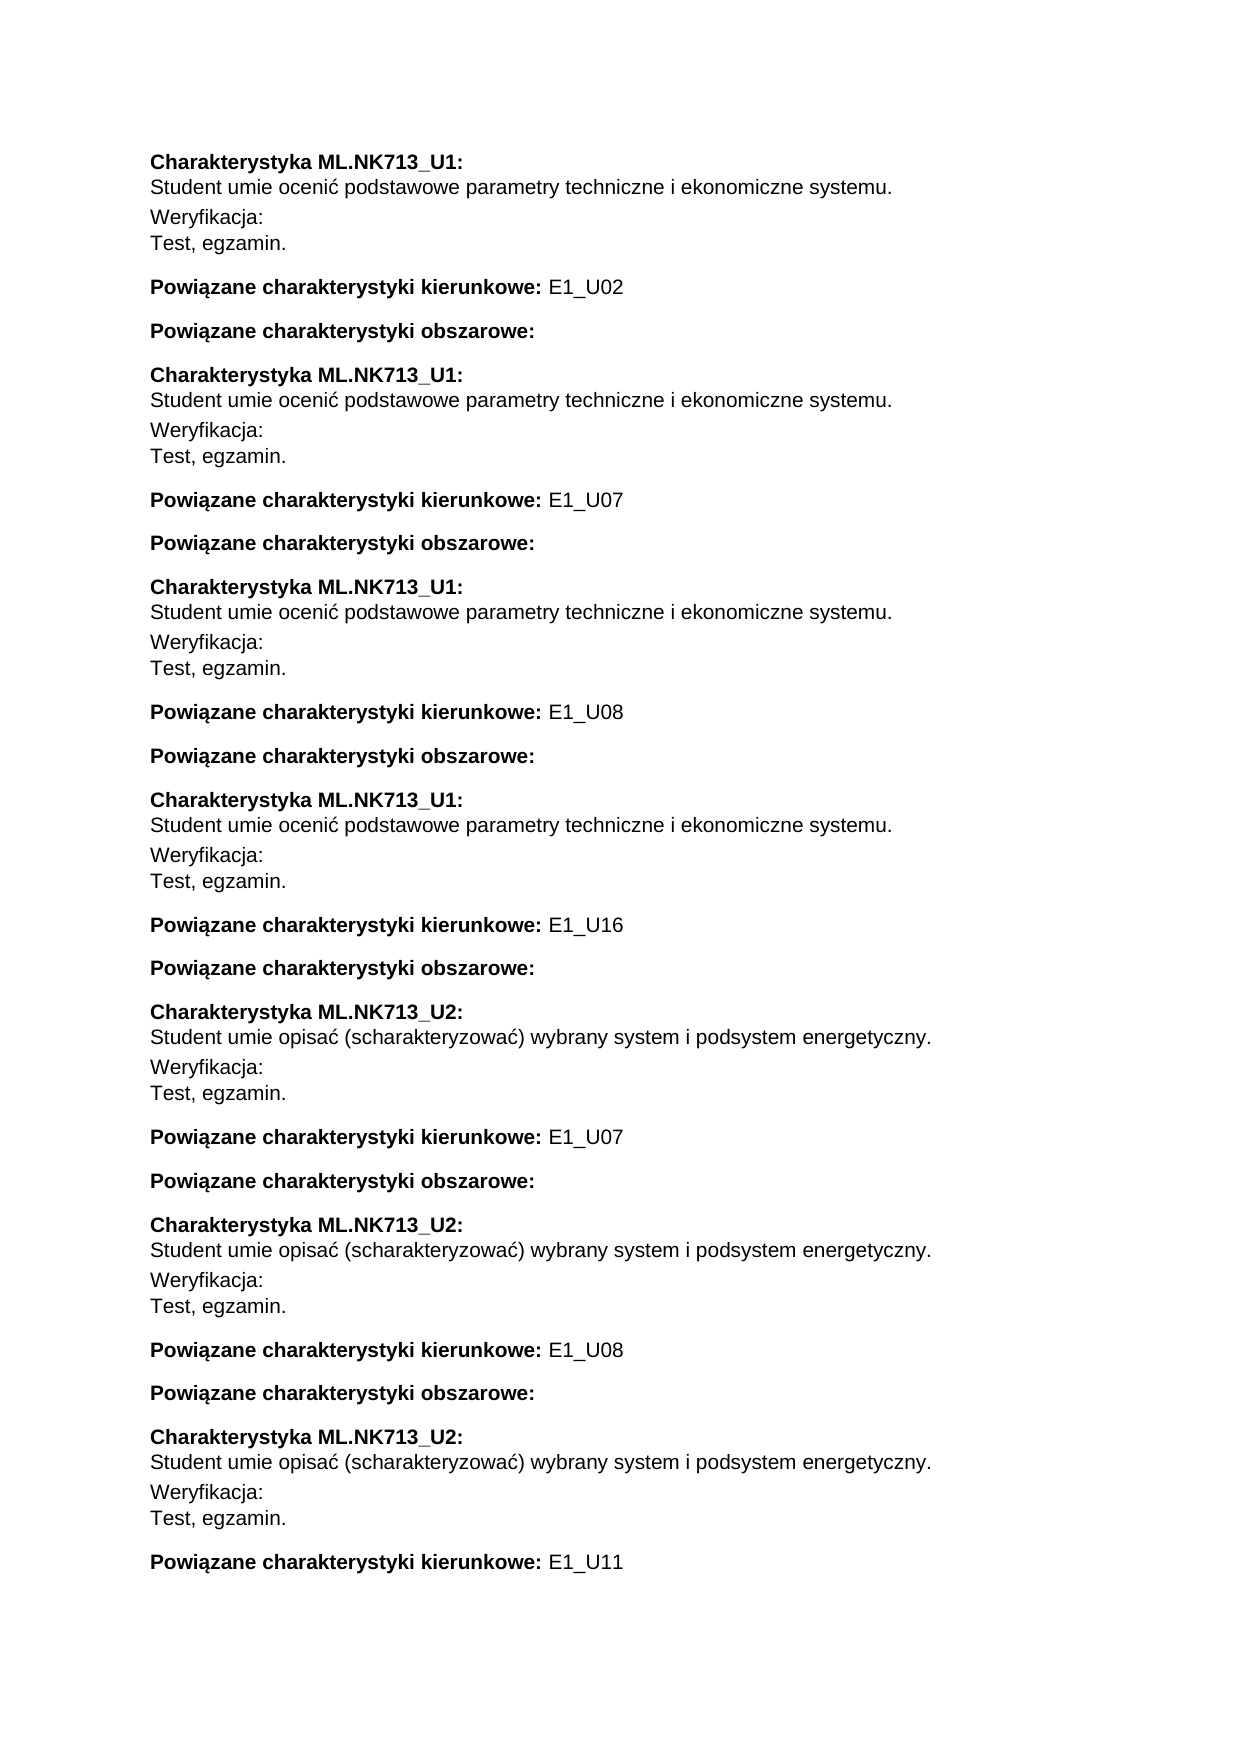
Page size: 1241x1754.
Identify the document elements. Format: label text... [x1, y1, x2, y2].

text Powiązane charakterystyki kierunkowe: E1_U08 [150, 700, 1090, 724]
text Weryfikacja: [150, 1480, 1090, 1504]
text Student umie ocenić podstawowe parametry techniczne i ekonomiczne systemu. [150, 600, 1090, 624]
text Charakterystyka ML.NK713_U1: [150, 787, 1090, 811]
text Student umie ocenić podstawowe parametry techniczne i ekonomiczne systemu. [150, 175, 1090, 199]
text Powiązane charakterystyki kierunkowe: E1_U02 [150, 275, 1090, 299]
text Charakterystyka ML.NK713_U2: [150, 1000, 1090, 1024]
text Powiązane charakterystyki kierunkowe: E1_U07 [150, 1125, 1090, 1149]
text Test, egzamin. [150, 1506, 1090, 1530]
text Charakterystyka ML.NK713_U1: [150, 150, 1090, 174]
text Test, egzamin. [150, 656, 1090, 680]
text Weryfikacja: [150, 1055, 1090, 1079]
text Weryfikacja: [150, 630, 1090, 654]
text Powiązane charakterystyki obszarowe: [150, 319, 1090, 343]
text Weryfikacja: [150, 843, 1090, 867]
text Test, egzamin. [150, 444, 1090, 468]
text Test, egzamin. [150, 1081, 1090, 1105]
text Powiązane charakterystyki kierunkowe: E1_U16 [150, 912, 1090, 936]
text Student umie opisać (scharakteryzować) wybrany system i podsystem energetyczny. [150, 1237, 1090, 1261]
text Test, egzamin. [150, 231, 1090, 255]
text Test, egzamin. [150, 869, 1090, 893]
text Powiązane charakterystyki obszarowe: [150, 744, 1090, 768]
text Powiązane charakterystyki kierunkowe: E1_U08 [150, 1337, 1090, 1361]
text Student umie ocenić podstawowe parametry techniczne i ekonomiczne systemu. [150, 387, 1090, 411]
text Charakterystyka ML.NK713_U2: [150, 1425, 1090, 1449]
text Weryfikacja: [150, 418, 1090, 442]
text Powiązane charakterystyki obszarowe: [150, 956, 1090, 980]
text Charakterystyka ML.NK713_U2: [150, 1212, 1090, 1236]
text Weryfikacja: [150, 1268, 1090, 1292]
text Powiązane charakterystyki obszarowe: [150, 1169, 1090, 1193]
text Powiązane charakterystyki kierunkowe: E1_U07 [150, 487, 1090, 511]
text Test, egzamin. [150, 1294, 1090, 1318]
text Charakterystyka ML.NK713_U1: [150, 362, 1090, 386]
text Student umie ocenić podstawowe parametry techniczne i ekonomiczne systemu. [150, 812, 1090, 836]
text Powiązane charakterystyki kierunkowe: E1_U11 [150, 1550, 1090, 1574]
text Student umie opisać (scharakteryzować) wybrany system i podsystem energetyczny. [150, 1025, 1090, 1049]
text Powiązane charakterystyki obszarowe: [150, 531, 1090, 555]
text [150, 1450, 1090, 1474]
text Weryfikacja: [150, 205, 1090, 229]
text Charakterystyka ML.NK713_U1: [150, 575, 1090, 599]
text Powiązane charakterystyki obszarowe: [150, 1381, 1090, 1405]
